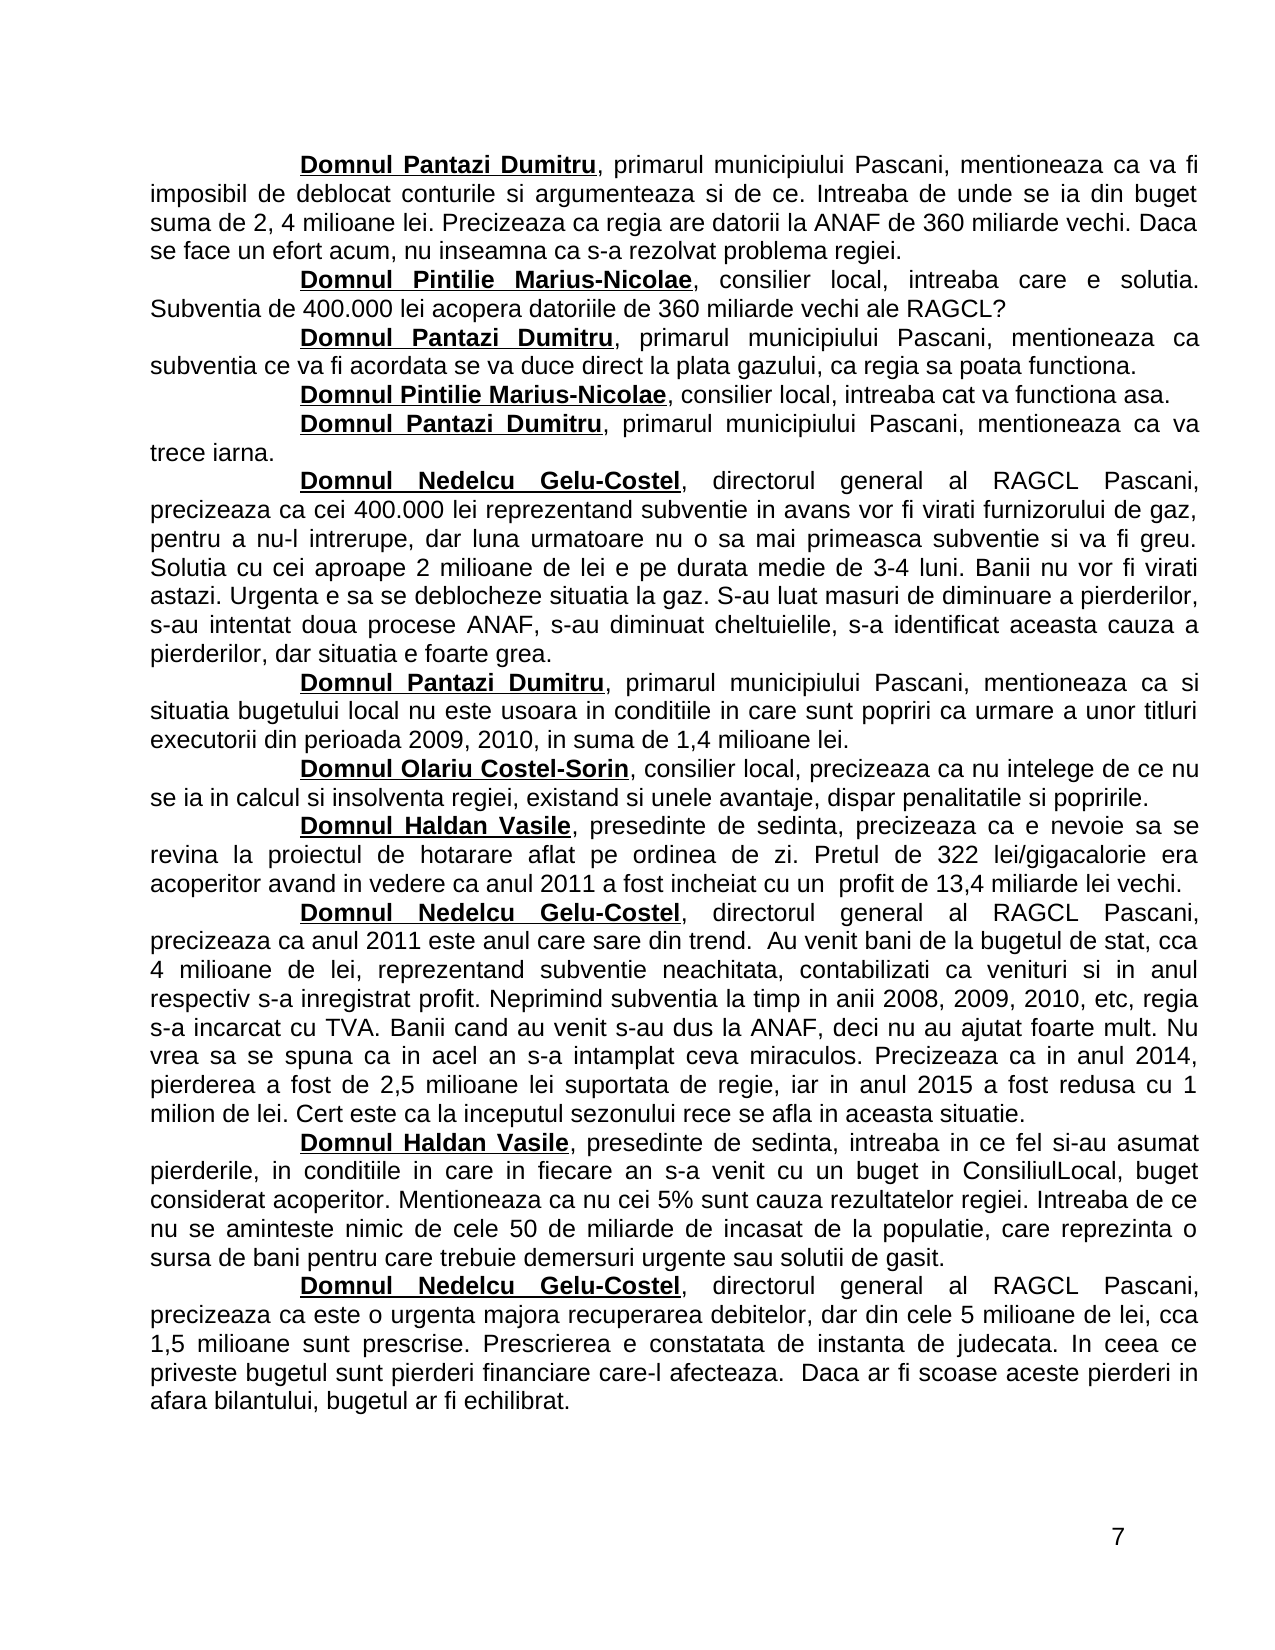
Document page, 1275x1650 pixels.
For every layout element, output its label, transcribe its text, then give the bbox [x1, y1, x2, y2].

text Domnul Haldan Vasile, presedinte de sedinta, intreaba in ce fel si-au asumat pierderile, in conditiile in care in fiecare an s-a venit cu un buget in ConsiliulLocal, buget considerat acoperitor. Mentioneaza ca nu cei 5% sunt cauza rezultatelor regiei. Intreaba de ce nu se aminteste nimic de cele 50 de miliarde de incasat de la populatie, care reprezinta o sursa de bani pentru care trebuie demersuri urgente sau solutii de gasit. [150, 1127, 1200, 1271]
text Domnul Pintilie Marius-Nicolae, consilier local, intreaba care e solutia. Subventia de 400.000 lei acopera datoriile de 360 miliarde vechi ale RAGCL? [150, 265, 1200, 322]
text Domnul Pantazi Dumitru, primarul municipiului Pascani, mentioneaza ca subventia ce va fi acordata se va duce direct la plata gazului, ca regia sa poata functiona. [150, 322, 1200, 380]
text Domnul Pantazi Dumitru, primarul municipiului Pascani, mentioneaza ca va fi imposibil de deblocat conturile si argumenteaza si de ce. Intreaba de unde se ia din buget suma de 2, 4 milioane lei. Precizeaza ca regia are datorii la ANAF de 360 miliarde vechi. Daca se face un efort acum, nu inseamna ca s-a rezolvat problema regiei. [150, 150, 1200, 265]
text Domnul Olariu Costel-Sorin, consilier local, precizeaza ca nu intelege de ce nu se ia in calcul si insolventa regiei, existand si unele avantaje, dispar penalitatile si popririle. [150, 754, 1200, 811]
text Domnul Pantazi Dumitru, primarul municipiului Pascani, mentioneaza ca va trece iarna. [150, 409, 1200, 466]
text Domnul Nedelcu Gelu-Costel, directorul general al RAGCL Pascani, precizeaza ca cei 400.000 lei reprezentand subventie in avans vor fi virati furnizorului de gaz, pentru a nu-l intrerupe, dar luna urmatoare nu o sa mai primeasca subventie si va fi greu. Solutia cu cei aproape 2 milioane de lei e pe durata medie de 3-4 luni. Banii nu vor fi virati astazi. Urgenta e sa se deblocheze situatia la gaz. S-au luat masuri de diminuare a pierderilor, s-au intentat doua procese ANAF, s-au diminuat cheltuielile, s-a identificat aceasta cauza a pierderilor, dar situatia e foarte grea. [150, 466, 1200, 667]
text Domnul Nedelcu Gelu-Costel, directorul general al RAGCL Pascani, precizeaza ca este o urgenta majora recuperarea debitelor, dar din cele 5 milioane de lei, cca 1,5 milioane sunt prescrise. Prescrierea e constatata de instanta de judecata. In ceea ce priveste bugetul sunt pierderi financiare care-l afecteaza. Daca ar fi scoase aceste pierderi in afara bilantului, bugetul ar fi echilibrat. [150, 1271, 1200, 1415]
text Domnul Nedelcu Gelu-Costel, directorul general al RAGCL Pascani, precizeaza ca anul 2011 este anul care sare din trend. Au venit bani de la bugetul de stat, cca 4 milioane de lei, reprezentand subventie neachitata, contabilizati ca venituri si in anul respectiv s-a inregistrat profit. Neprimind subventia la timp in anii 2008, 2009, 2010, etc, regia s-a incarcat cu TVA. Banii cand au venit s-au dus la ANAF, deci nu au ajutat foarte mult. Nu vrea sa se spuna ca in acel an s-a intamplat ceva miraculos. Precizeaza ca in anul 2014, pierderea a fost de 2,5 milioane lei suportata de regie, iar in anul 2015 a fost redusa cu 1 milion de lei. Cert este ca la inceputul sezonului rece se afla in aceasta situatie. [150, 897, 1200, 1127]
text Domnul Haldan Vasile, presedinte de sedinta, precizeaza ca e nevoie sa se revina la proiectul de hotarare aflat pe ordinea de zi. Pretul de 322 lei/gigacalorie era acoperitor avand in vedere ca anul 2011 a fost incheiat cu un profit de 13,4 miliarde lei vechi. [150, 811, 1200, 897]
text Domnul Pintilie Marius-Nicolae, consilier local, intreaba cat va functiona asa. [150, 380, 1200, 409]
text Domnul Pantazi Dumitru, primarul municipiului Pascani, mentioneaza ca si situatia bugetului local nu este usoara in conditiile in care sunt popriri ca urmare a unor titluri executorii din perioada 2009, 2010, in suma de 1,4 milioane lei. [150, 667, 1200, 754]
